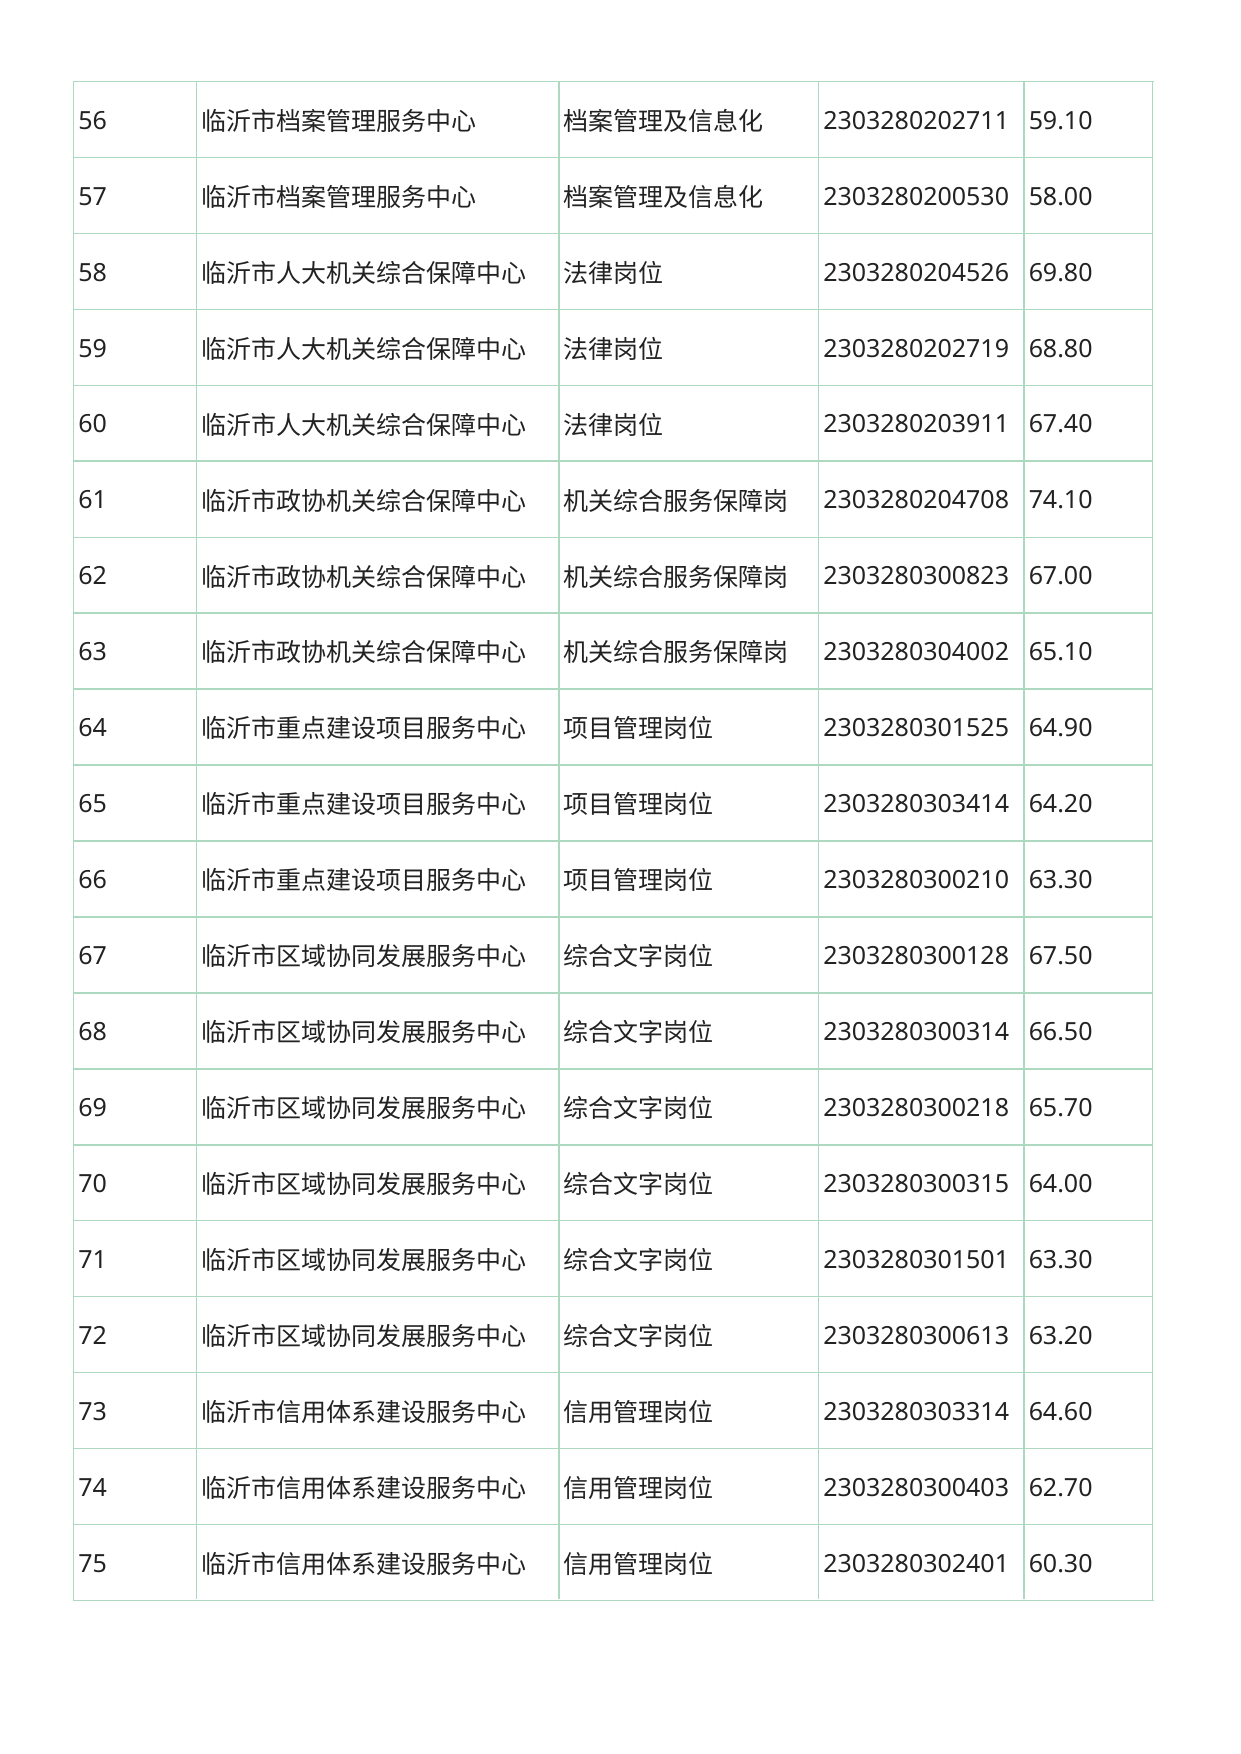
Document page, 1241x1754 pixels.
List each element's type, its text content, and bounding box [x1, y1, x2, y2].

table_cell 2303280203911 [819, 386, 1023, 460]
table_cell 临沂市政协机关综合保障中心 [197, 614, 558, 688]
table_cell 67 [74, 918, 196, 992]
table_cell 69.80 [1025, 234, 1152, 308]
table_cell 机关综合服务保障岗 [560, 462, 818, 536]
table_cell 项目管理岗位 [560, 690, 818, 764]
table_cell 67.00 [1025, 538, 1152, 612]
table_cell 63.30 [1025, 1221, 1152, 1296]
table_cell 综合文字岗位 [560, 918, 818, 992]
table_cell 2303280200530 [819, 158, 1023, 233]
table_cell 临沂市区域协同发展服务中心 [197, 1297, 558, 1372]
table_cell 63.30 [1025, 842, 1152, 916]
table_cell 61 [74, 462, 196, 536]
table_cell 2303280301525 [819, 690, 1023, 764]
table_cell 项目管理岗位 [560, 842, 818, 916]
table_cell 65.10 [1025, 614, 1152, 688]
table_cell 64 [74, 690, 196, 764]
table_cell 临沂市档案管理服务中心 [197, 158, 558, 233]
table_cell 临沂市信用体系建设服务中心 [197, 1373, 558, 1448]
table_cell 临沂市重点建设项目服务中心 [197, 842, 558, 916]
table_cell 临沂市政协机关综合保障中心 [197, 538, 558, 612]
table_cell 信用管理岗位 [560, 1449, 818, 1523]
table_cell 综合文字岗位 [560, 1221, 818, 1296]
table_cell 机关综合服务保障岗 [560, 538, 818, 612]
table_cell 临沂市区域协同发展服务中心 [197, 918, 558, 992]
table_cell 临沂市人大机关综合保障中心 [197, 234, 558, 308]
table_cell 2303280300218 [819, 1070, 1023, 1144]
table_cell 64.20 [1025, 766, 1152, 840]
table_cell 档案管理及信息化 [560, 158, 818, 233]
table_cell 58 [74, 234, 196, 308]
table_cell 临沂市区域协同发展服务中心 [197, 1221, 558, 1296]
table_cell 65.70 [1025, 1070, 1152, 1144]
table_cell 法律岗位 [560, 310, 818, 384]
table_cell 综合文字岗位 [560, 994, 818, 1068]
table_cell 57 [74, 158, 196, 233]
table_cell 临沂市信用体系建设服务中心 [197, 1449, 558, 1523]
table_cell 综合文字岗位 [560, 1070, 818, 1144]
table_cell 信用管理岗位 [560, 1525, 818, 1599]
table_cell 2303280300128 [819, 918, 1023, 992]
table_cell 58.00 [1025, 158, 1152, 233]
table_cell 60.30 [1025, 1525, 1152, 1599]
table_cell 63 [74, 614, 196, 688]
table_cell 法律岗位 [560, 234, 818, 308]
table_cell 69 [74, 1070, 196, 1144]
table_cell 67.40 [1025, 386, 1152, 460]
table_cell 2303280303314 [819, 1373, 1023, 1448]
table_cell 临沂市区域协同发展服务中心 [197, 1070, 558, 1144]
table_cell 62.70 [1025, 1449, 1152, 1523]
table_cell 2303280204708 [819, 462, 1023, 536]
table_cell 2303280300613 [819, 1297, 1023, 1372]
table_cell 2303280302401 [819, 1525, 1023, 1599]
table_cell 临沂市重点建设项目服务中心 [197, 690, 558, 764]
table_cell 2303280300315 [819, 1146, 1023, 1220]
table_cell 63.20 [1025, 1297, 1152, 1372]
table_cell 综合文字岗位 [560, 1146, 818, 1220]
table_cell 66.50 [1025, 994, 1152, 1068]
table_cell 74 [74, 1449, 196, 1523]
table_cell 临沂市政协机关综合保障中心 [197, 462, 558, 536]
table_cell 74.10 [1025, 462, 1152, 536]
table_cell 59 [74, 310, 196, 384]
table_cell 68 [74, 994, 196, 1068]
table_cell 法律岗位 [560, 386, 818, 460]
table_cell 59.10 [1025, 82, 1152, 157]
table_cell 2303280301501 [819, 1221, 1023, 1296]
table_cell 68.80 [1025, 310, 1152, 384]
table_cell 72 [74, 1297, 196, 1372]
table_cell 临沂市重点建设项目服务中心 [197, 766, 558, 840]
table_cell 62 [74, 538, 196, 612]
table_cell 64.90 [1025, 690, 1152, 764]
table_cell 档案管理及信息化 [560, 82, 818, 157]
table_cell 2303280304002 [819, 614, 1023, 688]
table_cell 信用管理岗位 [560, 1373, 818, 1448]
table_cell 综合文字岗位 [560, 1297, 818, 1372]
table_cell 64.00 [1025, 1146, 1152, 1220]
table_cell 2303280204526 [819, 234, 1023, 308]
table_cell 64.60 [1025, 1373, 1152, 1448]
table_cell 71 [74, 1221, 196, 1296]
table_cell 机关综合服务保障岗 [560, 614, 818, 688]
table_cell 73 [74, 1373, 196, 1448]
table_cell 2303280300823 [819, 538, 1023, 612]
table_cell 2303280202711 [819, 82, 1023, 157]
table_cell 66 [74, 842, 196, 916]
table_cell 67.50 [1025, 918, 1152, 992]
table_cell 2303280300403 [819, 1449, 1023, 1523]
table_cell 临沂市区域协同发展服务中心 [197, 994, 558, 1068]
table_cell 2303280202719 [819, 310, 1023, 384]
table_cell 临沂市人大机关综合保障中心 [197, 310, 558, 384]
table_cell 70 [74, 1146, 196, 1220]
table_cell 75 [74, 1525, 196, 1599]
table_cell 项目管理岗位 [560, 766, 818, 840]
table_cell 2303280300210 [819, 842, 1023, 916]
table_cell 2303280300314 [819, 994, 1023, 1068]
table_cell 临沂市区域协同发展服务中心 [197, 1146, 558, 1220]
table_cell 60 [74, 386, 196, 460]
table_cell 2303280303414 [819, 766, 1023, 840]
table_cell 56 [74, 82, 196, 157]
table_cell 临沂市人大机关综合保障中心 [197, 386, 558, 460]
table_cell 临沂市档案管理服务中心 [197, 82, 558, 157]
table_cell 65 [74, 766, 196, 840]
table_cell 临沂市信用体系建设服务中心 [197, 1525, 558, 1599]
